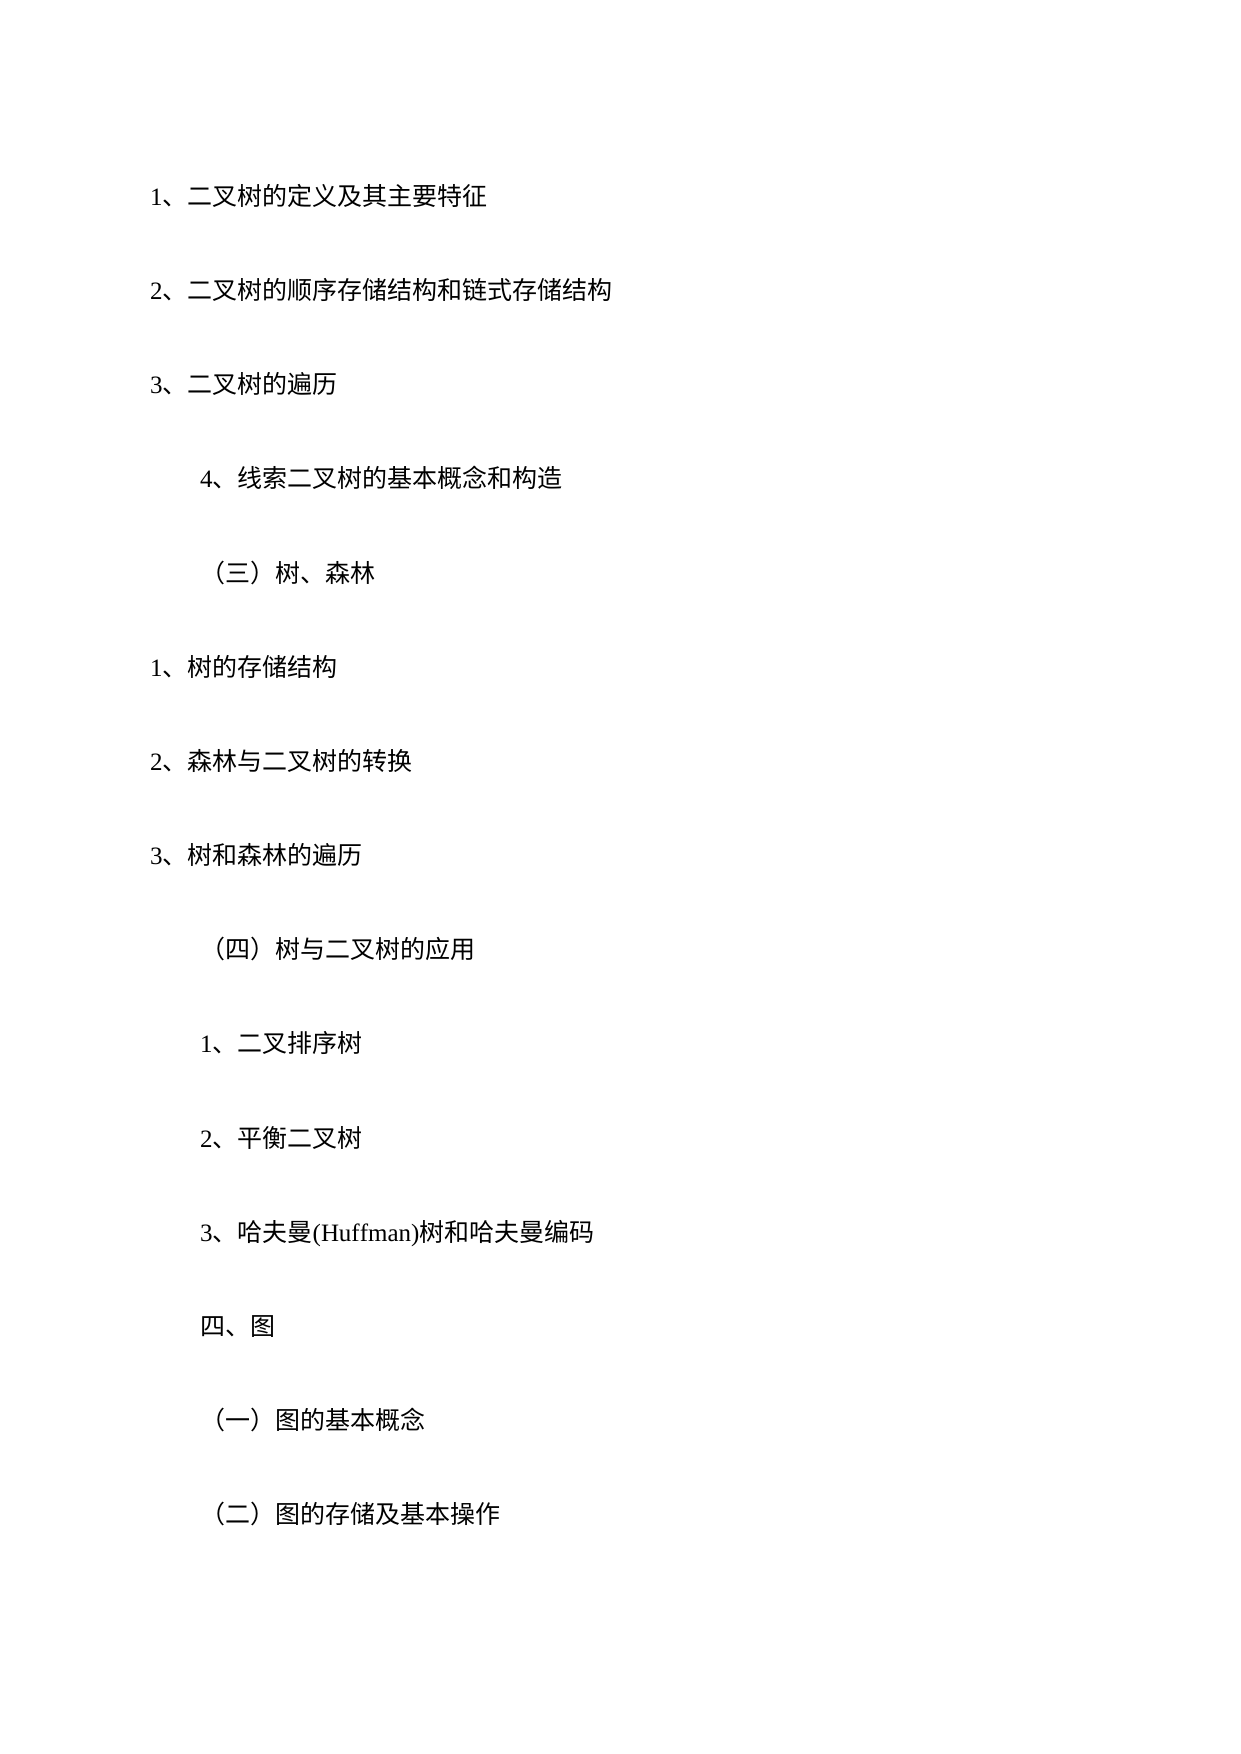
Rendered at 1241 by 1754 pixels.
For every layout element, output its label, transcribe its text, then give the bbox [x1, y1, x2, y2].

text 3、哈夫曼(Huffman)树和哈夫曼编码 [150, 1198, 1090, 1263]
text （四）树与二叉树的应用 [150, 915, 1090, 980]
text 2、二叉树的顺序存储结构和链式存储结构 [150, 256, 1090, 321]
text 1、二叉树的定义及其主要特征 [150, 162, 1090, 227]
text 4、线索二叉树的基本概念和构造 [150, 444, 1090, 509]
text （二）图的存储及基本操作 [150, 1480, 1090, 1545]
text 2、平衡二叉树 [150, 1104, 1090, 1169]
text 1、树的存储结构 [150, 633, 1090, 698]
text 3、树和森林的遍历 [150, 821, 1090, 886]
text 1、二叉排序树 [150, 1009, 1090, 1074]
text 3、二叉树的遍历 [150, 350, 1090, 415]
text 2、森林与二叉树的转换 [150, 727, 1090, 792]
text 四、图 [150, 1292, 1090, 1357]
text （三）树、森林 [150, 539, 1090, 604]
text （一）图的基本概念 [150, 1386, 1090, 1451]
